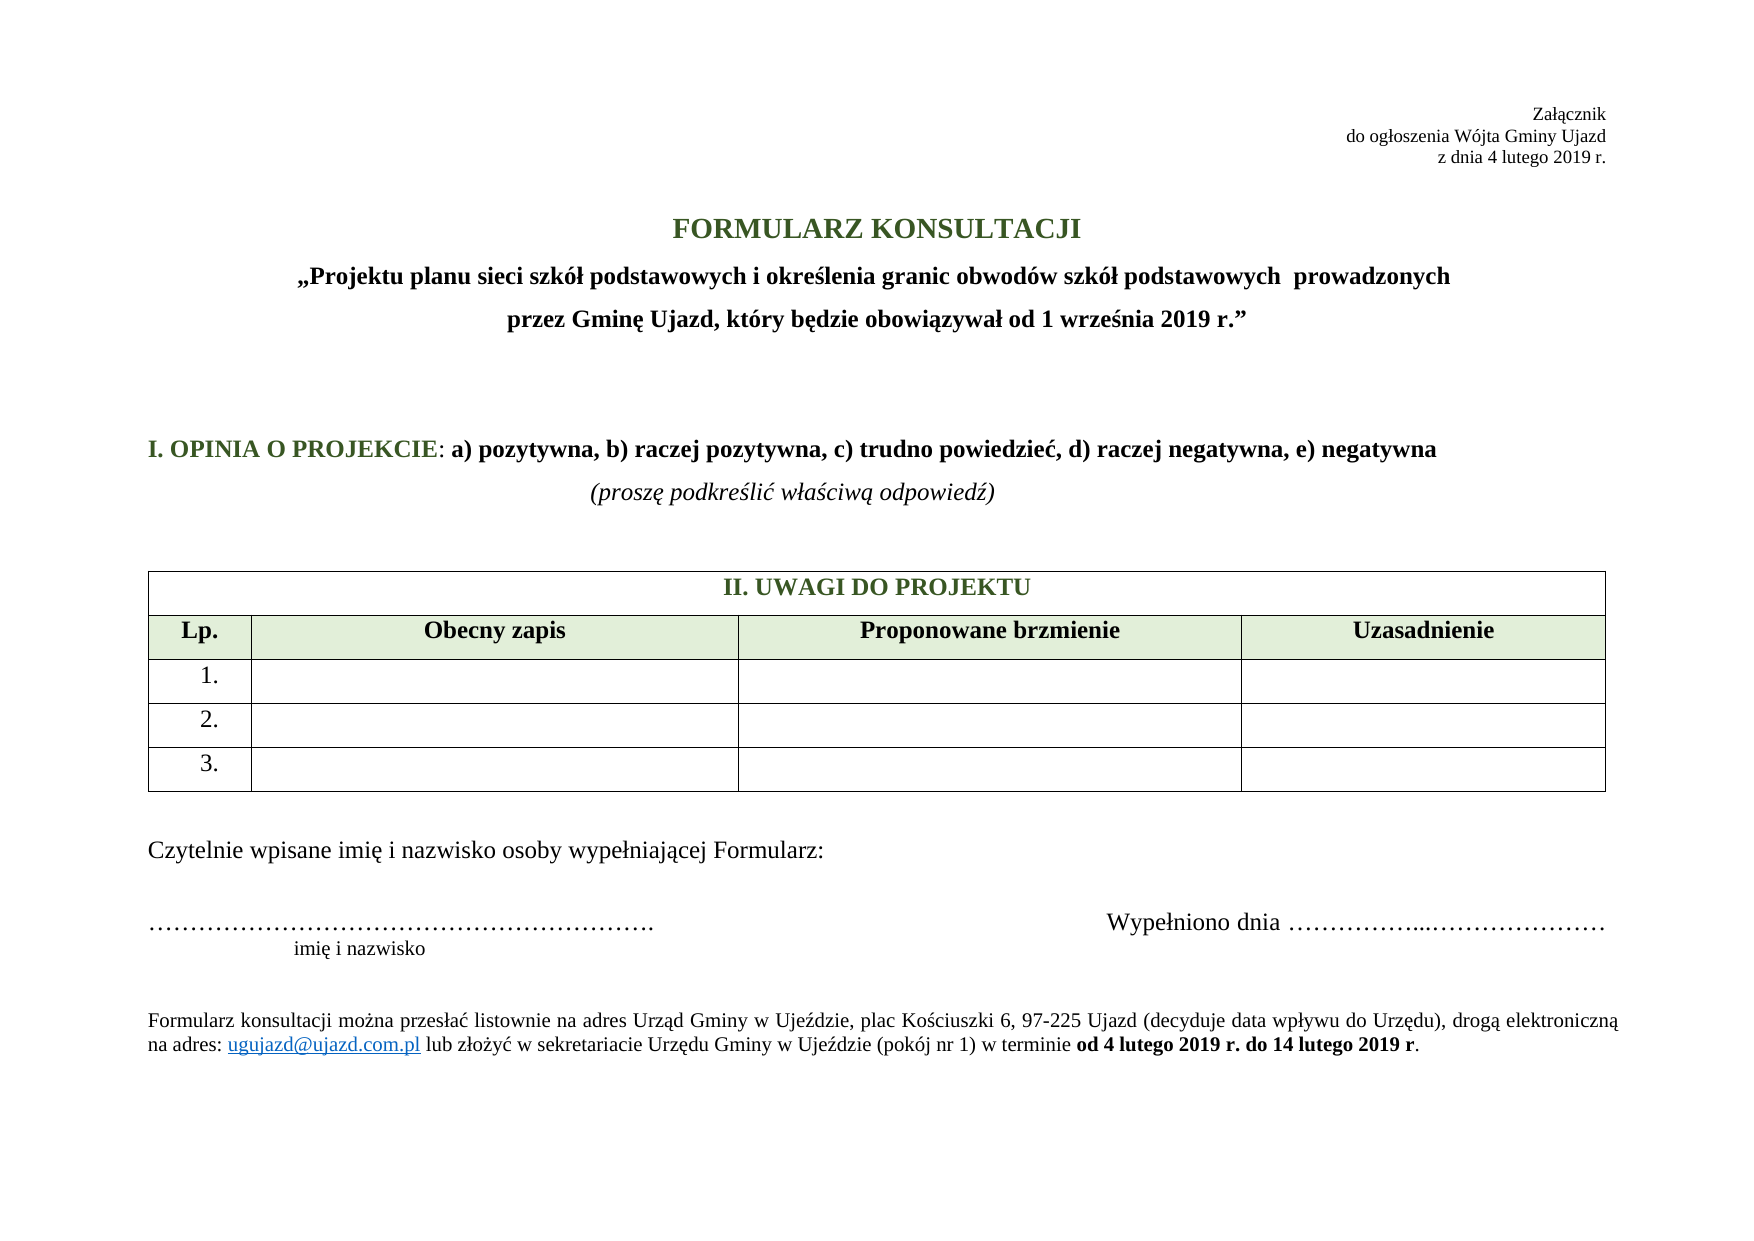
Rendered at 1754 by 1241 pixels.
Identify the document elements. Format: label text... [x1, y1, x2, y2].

table_cell [149, 748, 251, 791]
table_cell [739, 704, 1241, 747]
text Załącznik [148, 103, 1606, 125]
table_cell Uzasadnienie [1242, 616, 1605, 659]
table_cell [739, 660, 1241, 703]
text do ogłoszenia Wójta Gminy Ujazd [148, 125, 1606, 146]
table_cell [1242, 660, 1605, 703]
text (proszę podkreślić właściwą odpowiedź) [148, 477, 1606, 506]
table_cell [149, 660, 251, 703]
table_cell [252, 748, 738, 791]
table_cell [252, 660, 738, 703]
table_cell Lp. [149, 616, 251, 659]
text z dnia 4 lutego 2019 r. [148, 146, 1606, 168]
table_cell [252, 704, 738, 747]
text Czytelnie wpisane imię i nazwisko osoby wypełniającej Formularz: [148, 835, 1606, 864]
table_cell [1242, 704, 1605, 747]
text I. Opinia o projekcie: a) pozytywna, b) raczej pozytywna, c) trudno powiedzieć, d) raczej negatywna, e) negatywna [148, 434, 1606, 463]
table_cell [149, 704, 251, 747]
table_cell [1242, 748, 1605, 791]
text Formularz konsultacji [148, 211, 1606, 245]
table_cell Proponowane brzmienie [739, 616, 1241, 659]
table_cell [739, 748, 1241, 791]
text ……………………………………………………. Wypełniono dnia ……………...………………… imię i nazwisko [148, 907, 1606, 960]
text „Projektu planu sieci szkół podstawowych i określenia granic obwodów szkół podstawowych prowadzonych przez Gminę Ujazd, który będzie obowiązywał od 1 września 2019 r.” [148, 261, 1606, 333]
text Formularz konsultacji można przesłać listownie na adres Urząd Gminy w Ujeździe, plac Kościuszki 6, 97-225 Ujazd (decyduje data wpływu do Urzędu), drogą elektroniczną na adres: ugujazd@ujazd.com.pl lub złożyć w sekretariacie Urzędu Gminy w Ujeździe (pokój nr 1) w terminie od 4 lutego 2019 r. do 14 lutego 2019 r. [148, 1008, 1621, 1056]
table_cell Obecny zapis [252, 616, 738, 659]
table_header II. UWAGI DO PROJEKTU [149, 572, 1605, 614]
